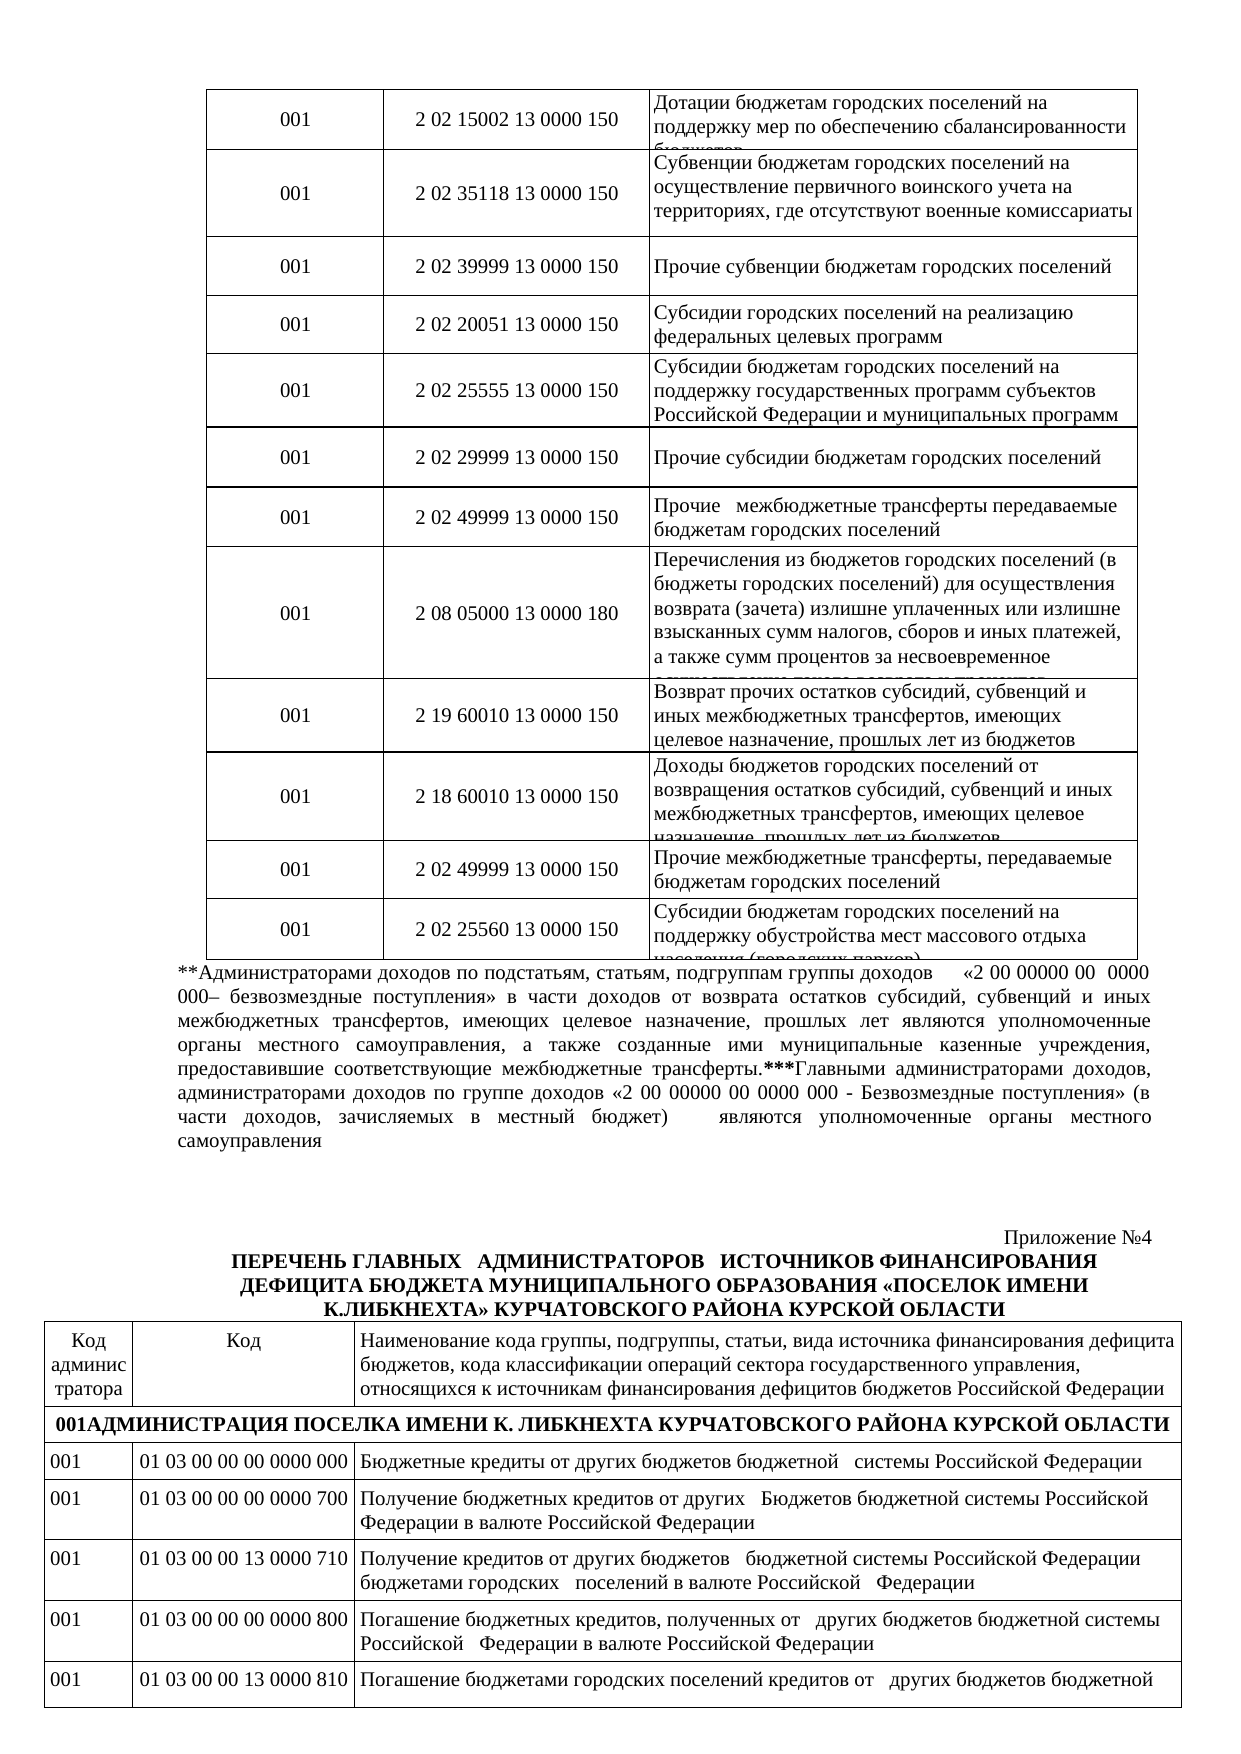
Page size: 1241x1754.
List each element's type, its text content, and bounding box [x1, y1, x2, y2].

table_cell 001 [45, 1601, 132, 1661]
table_cell 001 [207, 237, 383, 295]
table_cell 001 [207, 679, 383, 751]
table_cell Субвенции бюджетам городских поселений на осуществление первичного воинского учета на территориях, где отсутствуют военные комиссариаты [650, 150, 1137, 236]
table_cell Субсидии городских поселений на реализацию федеральных целевых программ [650, 296, 1137, 353]
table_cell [355, 1662, 1181, 1707]
table_cell 01 03 00 00 00 0000 700 [133, 1480, 354, 1539]
table_header Код [133, 1322, 354, 1406]
table_cell Прочие субсидии бюджетам городских поселений [650, 428, 1137, 486]
table_cell 001 [207, 90, 383, 148]
table_cell Прочие межбюджетные трансферты передаваемые бюджетам городских поселений [650, 488, 1137, 546]
table_cell 2 02 20051 13 0000 150 [384, 296, 649, 353]
table_cell 2 02 29999 13 0000 150 [384, 428, 649, 486]
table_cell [133, 1662, 354, 1707]
table_cell Получение кредитов от других бюджетов бюджетной системы Российской Федерации бюджетами городских поселений в валюте Российской Федерации [355, 1540, 1181, 1600]
table_cell 001 [207, 354, 383, 426]
table_cell 01 03 00 00 13 0000 710 [133, 1540, 354, 1600]
table_cell 001 [45, 1480, 132, 1539]
text ПЕРЕЧЕНЬ ГЛАВНЫХ АДМИНИСТРАТОРОВ ИСТОЧНИКОВ ФИНАНСИРОВАНИЯ ДЕФИЦИТА БЮДЖЕТА МУНИЦИПАЛЬНОГО ОБРАЗОВАНИЯ «ПОСЕЛОК ИМЕНИ К.ЛИБКНЕХТА» КУРЧАТОВСКОГО РАЙОНА КУРСКОЙ ОБЛАСТИ [177, 1249, 1152, 1321]
table_cell 2 19 60010 13 0000 150 [384, 679, 649, 751]
table_cell 001 [45, 1662, 132, 1707]
table_header Наименование кода группы, подгруппы, статьи, вида источника финансирования дефицита бюджетов, кода классификации операций сектора государственного управления, относящихся к источникам финансирования дефицитов бюджетов Российской Федерации [355, 1322, 1181, 1406]
table_cell Доходы бюджетов городских поселений от возвращения остатков субсидий, субвенций и иных межбюджетных трансфертов, имеющих целевое назначение, прошлых лет из бюджетов муниципальных районов [650, 753, 1137, 840]
table_cell Дотации бюджетам городских поселений на поддержку мер по обеспечению сбалансированности бюджетов [650, 90, 1137, 148]
table_cell 001 [207, 488, 383, 546]
table_cell 001 [207, 753, 383, 840]
table_cell 001 [207, 547, 383, 678]
text Приложение №4 [177, 1225, 1152, 1249]
table_cell 01 03 00 00 00 0000 800 [133, 1601, 354, 1661]
table_header Код администратора [45, 1322, 132, 1406]
table_cell 001 [207, 150, 383, 236]
table_cell Субсидии бюджетам городских поселений на поддержку государственных программ субъектов Российской Федерации и муниципальных программ формирования городской среды [650, 354, 1137, 426]
table_cell 001 [207, 428, 383, 486]
table_cell Бюджетные кредиты от других бюджетов бюджетной системы Российской Федерации [355, 1443, 1181, 1479]
table_cell 2 02 39999 13 0000 150 [384, 237, 649, 295]
table_cell 001 [207, 296, 383, 353]
table_cell 2 02 49999 13 0000 150 [384, 488, 649, 546]
table_cell Прочие субвенции бюджетам городских поселений [650, 237, 1137, 295]
table_cell 2 02 25555 13 0000 150 [384, 354, 649, 426]
table_cell Перечисления из бюджетов городских поселений (в бюджеты городских поселений) для осуществления возврата (зачета) излишне уплаченных или излишне взысканных сумм налогов, сборов и иных платежей, а также сумм процентов за несвоевременное осуществление такого возврата и процентов, начисленных на излишне взысканные суммы [650, 547, 1137, 678]
table_cell 2 02 35118 13 0000 150 [384, 150, 649, 236]
table_cell Субсидии бюджетам городских поселений на поддержку обустройства мест массового отдыха населения (городских парков) [650, 899, 1137, 959]
table_cell 2 02 25560 13 0000 150 [384, 899, 649, 959]
table_cell 2 02 15002 13 0000 150 [384, 90, 649, 148]
table_cell 001 [207, 841, 383, 897]
table_cell 2 08 05000 13 0000 180 [384, 547, 649, 678]
table_cell 2 18 60010 13 0000 150 [384, 753, 649, 840]
table_cell 2 02 49999 13 0000 150 [384, 841, 649, 897]
text **Администраторами доходов по подстатьям, статьям, подгруппам группы доходов «2 00 00000 00 0000 000– безвозмездные поступления» в части доходов от возврата остатков субсидий, субвенций и иных межбюджетных трансфертов, имеющих целевое назначение, прошлых лет являются уполномоченные органы местного самоуправления, а также созданные ими муниципальные казенные учреждения, предоставившие соответствующие межбюджетные трансферты.***Главными администраторами доходов, администраторами доходов по группе доходов «2 00 00000 00 0000 000 - Безвозмездные поступления» (в части доходов, зачисляемых в местный бюджет) являются уполномоченные органы местного самоуправления [177, 960, 1152, 1152]
table_cell 01 03 00 00 00 0000 000 [133, 1443, 354, 1479]
table_cell 001 [207, 899, 383, 959]
table_cell Возврат прочих остатков субсидий, субвенций и иных межбюджетных трансфертов, имеющих целевое назначение, прошлых лет из бюджетов городских поселений** [650, 679, 1137, 751]
table_cell Прочие межбюджетные трансферты, передаваемые бюджетам городских поселений [650, 841, 1137, 897]
table_cell 001 [45, 1540, 132, 1600]
table_cell 001 [45, 1443, 132, 1479]
table_cell Погашение бюджетных кредитов, полученных от других бюджетов бюджетной системы Российской Федерации в валюте Российской Федерации [355, 1601, 1181, 1661]
table_cell 001АДМИНИСТРАЦИЯ ПОСЕЛКА ИМЕНИ К. ЛИБКНЕХТА КУРЧАТОВСКОГО РАЙОНА КУРСКОЙ ОБЛАСТИ [45, 1407, 1181, 1442]
table_cell Получение бюджетных кредитов от других Бюджетов бюджетной системы Российской Федерации в валюте Российской Федерации [355, 1480, 1181, 1539]
